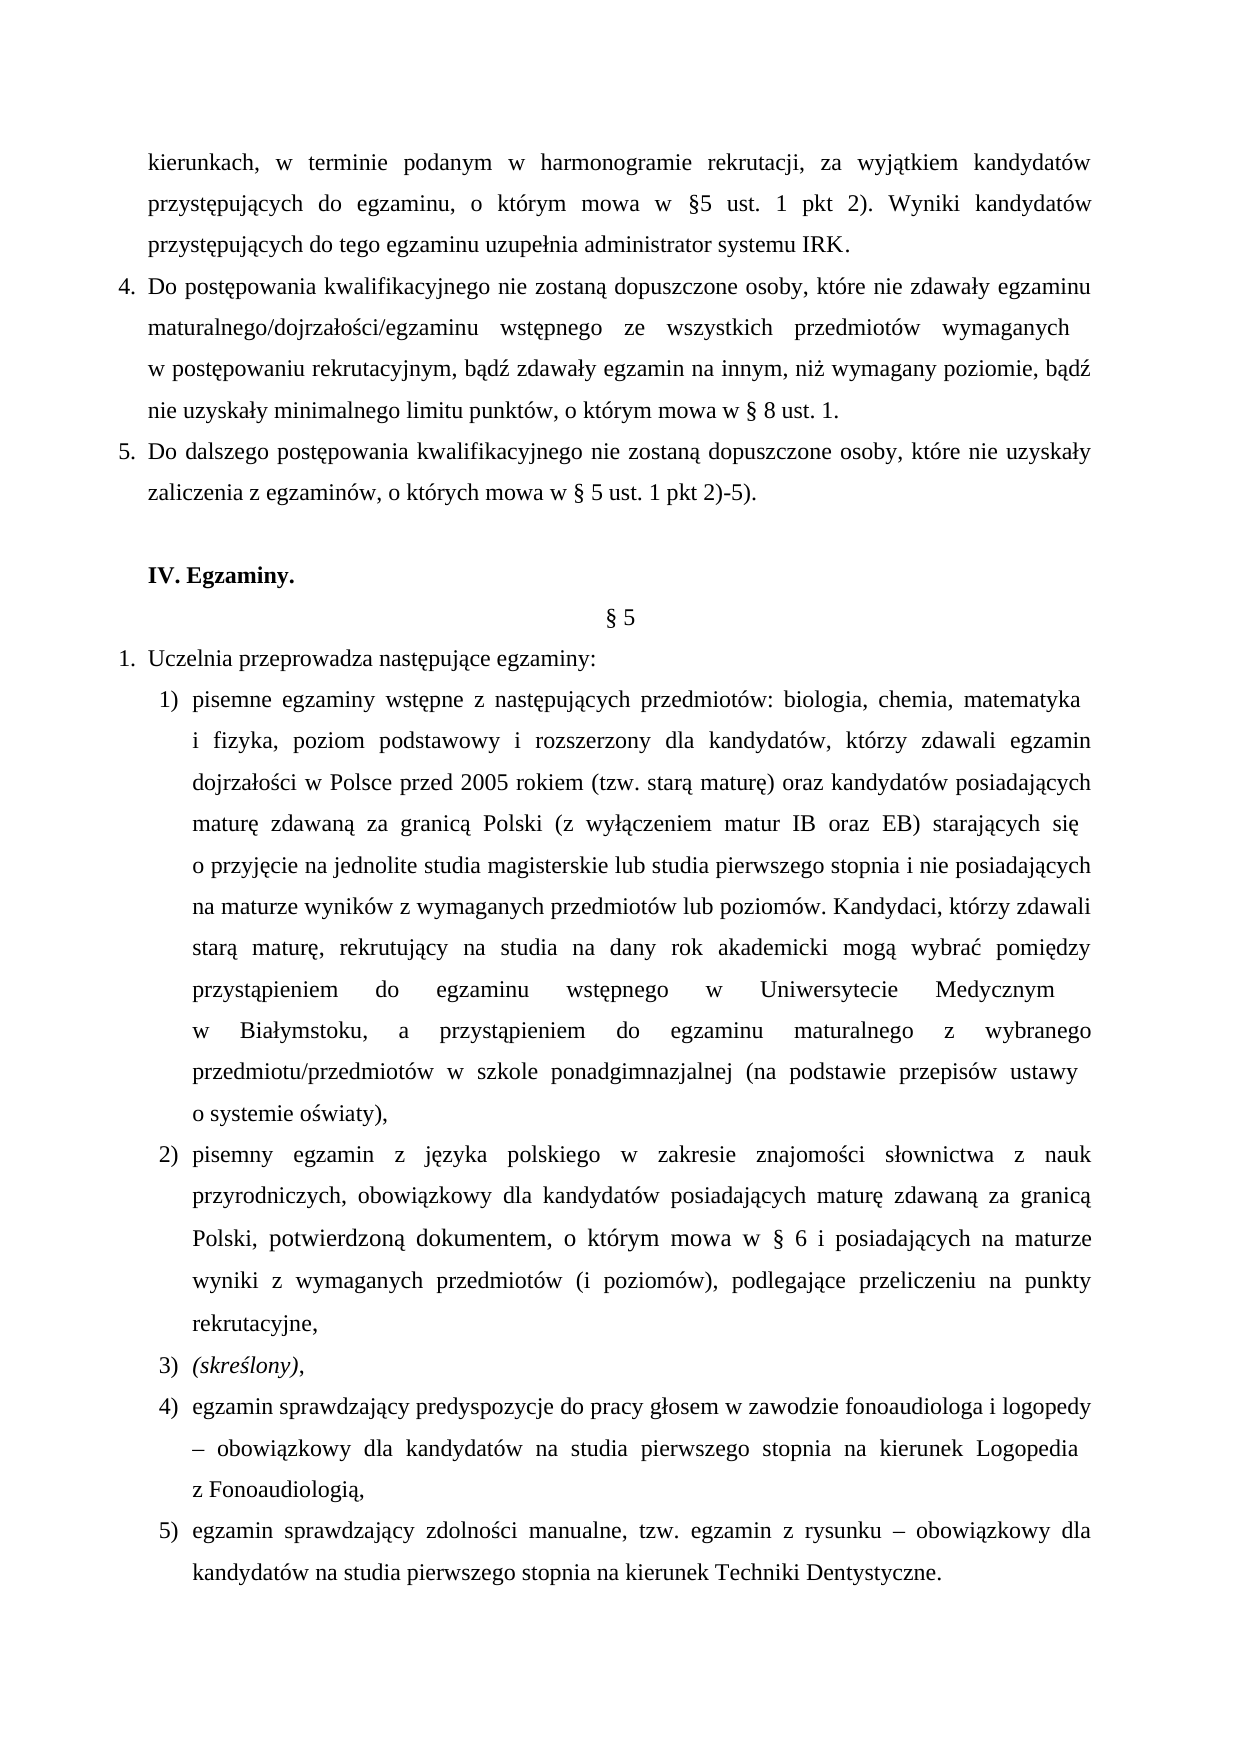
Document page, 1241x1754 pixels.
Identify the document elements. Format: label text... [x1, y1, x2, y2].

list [118, 148, 1093, 258]
text IV. Egzaminy. [148, 561, 1093, 589]
list pisemne egzaminy wstępne z następujących przedmiotów: biologia, chemia, matematyka i fizyka, poziom podstawowy i rozszerzony dla kandydatów, którzy zdawali egzamin dojrzałości w Polsce przed 2005 rokiem (tzw. starą maturę) oraz kandydatów posiadających maturę zdawaną za granicą Polski (z wyłączeniem matur IB oraz EB) starających się o przyjęcie na jednolite studia magisterskie lub studia pierwszego stopnia i nie posiadających na maturze wyników z wymaganych przedmiotów lub poziomów. Kandydaci, którzy zdawali starą maturę, rekrutujący na studia na dany rok akademicki mogą wybrać pomiędzy przystąpieniem do egzaminu wstępnego w Uniwersytecie Medycznym w Białymstoku, a przystąpieniem do egzaminu maturalnego z wybranego przedmiotu/przedmiotów w szkole ponadgimnazjalnej (na podstawie przepisów ustawy o systemie oświaty), [158, 685, 1093, 1126]
list egzamin sprawdzający predyspozycje do pracy głosem w zawodzie fonoaudiologa i logopedy – obowiązkowy dla kandydatów na studia pierwszego stopnia na kierunek Logopedia z Fonoaudiologią, [158, 1392, 1093, 1503]
list Uczelnia przeprowadza następujące egzaminy: [118, 644, 1093, 671]
list pisemny egzamin z języka polskiego w zakresie znajomości słownictwa z nauk przyrodniczych, obowiązkowy dla kandydatów posiadających maturę zdawaną za granicą Polski, potwierdzoną dokumentem, o którym mowa w § 6 i posiadających na maturze wyniki z wymaganych przedmiotów (i poziomów), podlegające przeliczeniu na punkty rekrutacyjne, [158, 1140, 1093, 1337]
list egzamin sprawdzający zdolności manualne, tzw. egzamin z rysunku – obowiązkowy dla kandydatów na studia pierwszego stopnia na kierunek Techniki Dentystyczne. [158, 1516, 1093, 1585]
text § 5 [148, 602, 1093, 630]
list Do postępowania kwalifikacyjnego nie zostaną dopuszczone osoby, które nie zdawały egzaminu maturalnego/dojrzałości/egzaminu wstępnego ze wszystkich przedmiotów wymaganych w postępowaniu rekrutacyjnym, bądź zdawały egzamin na innym, niż wymagany poziomie, bądź nie uzyskały minimalnego limitu punktów, o którym mowa w § 8 ust. 1. [118, 272, 1093, 423]
list (skreślony), [158, 1351, 1093, 1379]
list Do dalszego postępowania kwalifikacyjnego nie zostaną dopuszczone osoby, które nie uzyskały zaliczenia z egzaminów, o których mowa w § 5 ust. 1 pkt 2)-5). [118, 437, 1093, 506]
